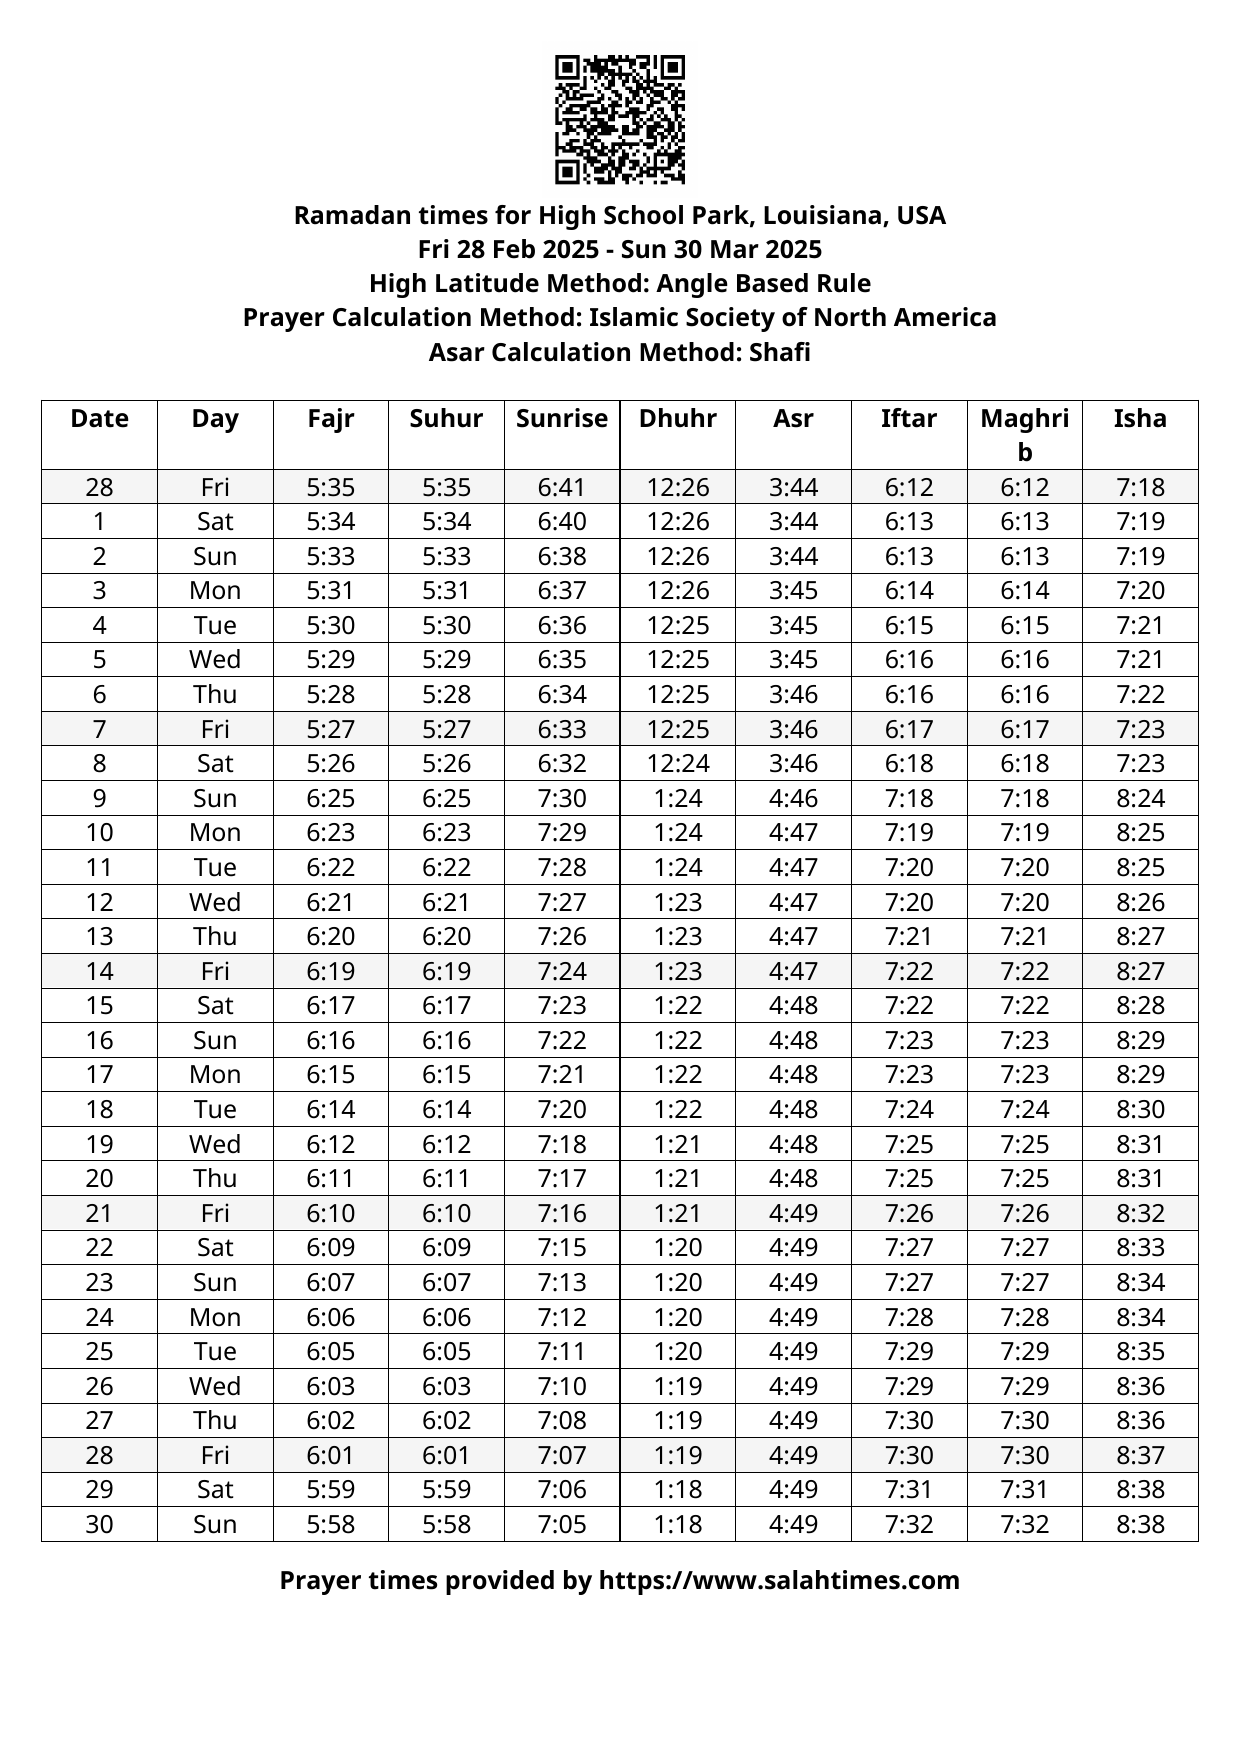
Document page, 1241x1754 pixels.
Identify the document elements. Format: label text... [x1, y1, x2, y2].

table_cell Fri [158, 954, 273, 987]
table_cell 4:46 [736, 781, 851, 814]
table_cell 8:36 [1083, 1369, 1198, 1402]
table_cell 6:09 [274, 1231, 388, 1264]
table_cell 6:12 [389, 1127, 504, 1160]
table_cell 22 [42, 1231, 157, 1264]
table_cell 19 [42, 1127, 157, 1160]
table_cell 1:18 [621, 1507, 735, 1541]
table_cell 6:17 [852, 712, 967, 745]
table_cell 6:17 [274, 989, 388, 1022]
table_cell 4:48 [736, 1058, 851, 1091]
table_cell 6 [42, 677, 157, 711]
table_cell 7:06 [505, 1473, 619, 1506]
table_cell 6:16 [852, 643, 967, 676]
table_cell 7:30 [505, 781, 619, 814]
table_cell 27 [42, 1404, 157, 1437]
table_cell 7:20 [505, 1092, 619, 1126]
table_cell 12:26 [621, 470, 735, 503]
table_cell Fri [158, 712, 273, 745]
table_cell 6:11 [274, 1161, 388, 1195]
table_cell Sat [158, 1473, 273, 1506]
table_header Day [158, 401, 273, 469]
table_cell 29 [42, 1473, 157, 1506]
table_cell 13 [42, 919, 157, 953]
table_cell 6:16 [852, 677, 967, 711]
table_cell 6:22 [274, 850, 388, 884]
table_cell 6:19 [274, 954, 388, 987]
table_cell Sat [158, 746, 273, 780]
table_cell 5:29 [274, 643, 388, 676]
table_cell 5:35 [389, 470, 504, 503]
table_cell 6:02 [274, 1404, 388, 1437]
table_cell 5:34 [389, 504, 504, 538]
table_cell 6:17 [389, 989, 504, 1022]
table_cell 7:20 [852, 850, 967, 884]
table_cell 6:09 [389, 1231, 504, 1264]
table_cell 6:01 [274, 1438, 388, 1472]
table_cell 7:30 [852, 1438, 967, 1472]
table_header Iftar [852, 401, 967, 469]
table_header Suhur [389, 401, 504, 469]
table_cell Sun [158, 781, 273, 814]
table_cell Wed [158, 643, 273, 676]
table_cell 7:29 [852, 1334, 967, 1368]
table_cell 7:26 [852, 1196, 967, 1229]
table_cell 7:27 [968, 1265, 1082, 1299]
table_header Asr [736, 401, 851, 469]
table_cell 12 [42, 885, 157, 918]
table_cell 6:15 [852, 608, 967, 642]
table_cell 1:23 [621, 954, 735, 987]
table_cell 6:02 [389, 1404, 504, 1437]
table_cell 6:25 [389, 781, 504, 814]
table_cell 6:05 [389, 1334, 504, 1368]
table_cell 6:16 [968, 643, 1082, 676]
table_cell 6:10 [274, 1196, 388, 1229]
table_cell 5:35 [274, 470, 388, 503]
table_cell 8:31 [1083, 1127, 1198, 1160]
table_cell Mon [158, 816, 273, 849]
table_cell 6:37 [505, 574, 619, 607]
table_cell 1:20 [621, 1334, 735, 1368]
table_cell 4:48 [736, 1127, 851, 1160]
table_cell 12:25 [621, 608, 735, 642]
table_cell 8:36 [1083, 1404, 1198, 1437]
table_cell 12:25 [621, 677, 735, 711]
table_cell 6:05 [274, 1334, 388, 1368]
table_cell 4:49 [736, 1196, 851, 1229]
table_cell 8:27 [1083, 954, 1198, 987]
table_cell 6:22 [389, 850, 504, 884]
table_cell Tue [158, 608, 273, 642]
table_cell 7:22 [852, 989, 967, 1022]
table_cell 7:15 [505, 1231, 619, 1264]
table_cell 7:19 [968, 816, 1082, 849]
table_cell 6:23 [274, 816, 388, 849]
table_cell 30 [42, 1507, 157, 1541]
table_cell 4:48 [736, 1161, 851, 1195]
table_cell 7:25 [968, 1127, 1082, 1160]
table_cell 7:21 [1083, 643, 1198, 676]
table_cell 15 [42, 989, 157, 1022]
table_cell 5:58 [274, 1507, 388, 1541]
table_cell 4:49 [736, 1265, 851, 1299]
text Ramadan times for High School Park, Louisiana, USA [42, 198, 1198, 232]
table_cell 5:33 [274, 539, 388, 572]
table_cell 6:16 [389, 1023, 504, 1057]
table_cell 5:27 [389, 712, 504, 745]
table_cell 7:23 [1083, 746, 1198, 780]
table_cell 5:28 [274, 677, 388, 711]
table_cell 4:49 [736, 1231, 851, 1264]
table_cell 6:01 [389, 1438, 504, 1472]
table_cell 4 [42, 608, 157, 642]
table_cell 4:48 [736, 989, 851, 1022]
table_cell 7:26 [968, 1196, 1082, 1229]
table_cell 6:14 [389, 1092, 504, 1126]
table_cell Sun [158, 1023, 273, 1057]
table_cell Sat [158, 1231, 273, 1264]
table_cell 7:19 [1083, 504, 1198, 538]
table_cell 5:29 [389, 643, 504, 676]
table_cell 5:28 [389, 677, 504, 711]
table_cell 7:22 [1083, 677, 1198, 711]
table_cell 28 [42, 470, 157, 503]
table_header Date [42, 401, 157, 469]
table_cell 3:46 [736, 746, 851, 780]
table_cell 7:21 [505, 1058, 619, 1091]
table_cell 7:12 [505, 1300, 619, 1333]
table_cell 7:19 [852, 816, 967, 849]
table_cell 8:32 [1083, 1196, 1198, 1229]
table_cell 6:18 [852, 746, 967, 780]
table_cell 3:44 [736, 470, 851, 503]
table_cell 6:19 [389, 954, 504, 987]
table_cell 3:46 [736, 677, 851, 711]
table_cell 8:38 [1083, 1473, 1198, 1506]
table_cell 7:18 [968, 781, 1082, 814]
table_cell 8:25 [1083, 816, 1198, 849]
table_cell 3:45 [736, 574, 851, 607]
table_cell Fri [158, 1438, 273, 1472]
table_cell 7:23 [968, 1058, 1082, 1091]
table_cell 7:23 [505, 989, 619, 1022]
table_cell 6:20 [274, 919, 388, 953]
table_cell 11 [42, 850, 157, 884]
table_header Dhuhr [621, 401, 735, 469]
table_cell 4:48 [736, 1092, 851, 1126]
table_cell Tue [158, 1334, 273, 1368]
table_cell 1:18 [621, 1473, 735, 1506]
table_cell Sat [158, 504, 273, 538]
table_cell 7:30 [968, 1438, 1082, 1472]
table_cell 6:03 [274, 1369, 388, 1402]
table_cell 7:22 [968, 954, 1082, 987]
table_cell 7:21 [1083, 608, 1198, 642]
table_cell Fri [158, 470, 273, 503]
table_cell 4:49 [736, 1334, 851, 1368]
table_cell 7:22 [505, 1023, 619, 1057]
table_cell 7:29 [852, 1369, 967, 1402]
table_cell 7:31 [968, 1473, 1082, 1506]
table_cell 1:22 [621, 989, 735, 1022]
table_cell 7:10 [505, 1369, 619, 1402]
table_cell Wed [158, 885, 273, 918]
table_cell 7:17 [505, 1161, 619, 1195]
table_cell Sat [158, 989, 273, 1022]
table_cell 1:19 [621, 1369, 735, 1402]
table_cell 5:33 [389, 539, 504, 572]
table_cell 12:25 [621, 712, 735, 745]
table_cell 6:15 [968, 608, 1082, 642]
table_cell 6:12 [852, 470, 967, 503]
table_cell 6:40 [505, 504, 619, 538]
table_cell 6:20 [389, 919, 504, 953]
table_cell Mon [158, 1058, 273, 1091]
table_cell 8:34 [1083, 1265, 1198, 1299]
table_cell 1:22 [621, 1058, 735, 1091]
table_cell 1:19 [621, 1404, 735, 1437]
table_header Isha [1083, 401, 1198, 469]
table_cell 5:26 [274, 746, 388, 780]
table_cell 7:23 [1083, 712, 1198, 745]
table_header Maghrib [968, 401, 1082, 469]
table_cell 2 [42, 539, 157, 572]
table_cell 7:32 [968, 1507, 1082, 1541]
table_cell 12:24 [621, 746, 735, 780]
table_cell 6:38 [505, 539, 619, 572]
table_cell 6:36 [505, 608, 619, 642]
table_cell 6:03 [389, 1369, 504, 1402]
table_cell 8:30 [1083, 1092, 1198, 1126]
table_cell 7:26 [505, 919, 619, 953]
table_cell 1:20 [621, 1300, 735, 1333]
table_cell 8:28 [1083, 989, 1198, 1022]
table_cell Thu [158, 1161, 273, 1195]
table_cell 1:22 [621, 1023, 735, 1057]
table_cell 24 [42, 1300, 157, 1333]
table_cell 8:29 [1083, 1023, 1198, 1057]
table_cell 5:26 [389, 746, 504, 780]
table_cell Wed [158, 1369, 273, 1402]
table_cell 7:18 [852, 781, 967, 814]
table_cell 6:15 [389, 1058, 504, 1091]
table_cell 4:49 [736, 1369, 851, 1402]
table_cell 8:35 [1083, 1334, 1198, 1368]
table_cell 1:19 [621, 1438, 735, 1472]
table_cell 7:27 [968, 1231, 1082, 1264]
table_cell 12:26 [621, 504, 735, 538]
table_cell 6:34 [505, 677, 619, 711]
text High Latitude Method: Angle Based Rule [42, 266, 1198, 300]
table_cell 7:28 [968, 1300, 1082, 1333]
table_cell 7 [42, 712, 157, 745]
table_cell 9 [42, 781, 157, 814]
table_cell 7:28 [852, 1300, 967, 1333]
table_cell 7:32 [852, 1507, 967, 1541]
table_cell 7:29 [968, 1334, 1082, 1368]
table_cell 3 [42, 574, 157, 607]
table_cell 3:44 [736, 504, 851, 538]
table_cell 4:49 [736, 1473, 851, 1506]
table_cell 1:23 [621, 919, 735, 953]
text Prayer times provided by https://www.salahtimes.com [42, 1563, 1198, 1597]
table_cell 5:58 [389, 1507, 504, 1541]
table_cell 1 [42, 504, 157, 538]
table_cell 6:14 [274, 1092, 388, 1126]
table_cell 6:41 [505, 470, 619, 503]
table_cell 4:47 [736, 850, 851, 884]
table_cell 5:30 [274, 608, 388, 642]
table_cell Fri [158, 1196, 273, 1229]
table_cell 6:10 [389, 1196, 504, 1229]
table_cell 12:25 [621, 643, 735, 676]
table_cell 6:16 [968, 677, 1082, 711]
table_cell 1:23 [621, 885, 735, 918]
table_cell 7:05 [505, 1507, 619, 1541]
table_cell 10 [42, 816, 157, 849]
table_cell 6:21 [389, 885, 504, 918]
table_cell 7:23 [852, 1023, 967, 1057]
table_cell 7:22 [968, 989, 1082, 1022]
table_cell 21 [42, 1196, 157, 1229]
table_cell 5 [42, 643, 157, 676]
table_cell 7:20 [968, 885, 1082, 918]
table_cell 6:06 [389, 1300, 504, 1333]
text Asar Calculation Method: Shafi [42, 334, 1198, 368]
table_cell 1:22 [621, 1092, 735, 1126]
text Fri 28 Feb 2025 - Sun 30 Mar 2025 [42, 232, 1198, 266]
table_cell 6:15 [274, 1058, 388, 1091]
table_cell 16 [42, 1023, 157, 1057]
table_cell 7:27 [852, 1231, 967, 1264]
table_cell 6:13 [852, 504, 967, 538]
table_cell 4:47 [736, 954, 851, 987]
table_cell 7:23 [852, 1058, 967, 1091]
table_cell 6:07 [274, 1265, 388, 1299]
table_cell 5:59 [389, 1473, 504, 1506]
table_cell Sun [158, 1507, 273, 1541]
table_cell 7:27 [852, 1265, 967, 1299]
table_cell 6:16 [274, 1023, 388, 1057]
table_header Sunrise [505, 401, 619, 469]
table_cell 4:47 [736, 816, 851, 849]
table_cell 8:34 [1083, 1300, 1198, 1333]
table_cell 7:20 [1083, 574, 1198, 607]
table_cell 25 [42, 1334, 157, 1368]
text Prayer Calculation Method: Islamic Society of North America [42, 300, 1198, 334]
table_cell 5:34 [274, 504, 388, 538]
table_cell 26 [42, 1369, 157, 1402]
table_cell 8:31 [1083, 1161, 1198, 1195]
table_cell 3:45 [736, 643, 851, 676]
table_cell 1:24 [621, 850, 735, 884]
table_cell 7:20 [968, 850, 1082, 884]
table_cell 12:26 [621, 539, 735, 572]
table_cell 6:25 [274, 781, 388, 814]
table_cell 6:13 [968, 539, 1082, 572]
table_cell 6:17 [968, 712, 1082, 745]
table_cell 7:30 [968, 1404, 1082, 1437]
picture [542, 41, 699, 198]
table_cell 1:20 [621, 1231, 735, 1264]
table_cell 8:29 [1083, 1058, 1198, 1091]
table_cell 6:23 [389, 816, 504, 849]
table_cell 8:24 [1083, 781, 1198, 814]
table_cell 28 [42, 1438, 157, 1472]
table_cell 7:19 [1083, 539, 1198, 572]
table_cell 7:21 [968, 919, 1082, 953]
table_cell 7:13 [505, 1265, 619, 1299]
table_cell 4:49 [736, 1404, 851, 1437]
table_cell 14 [42, 954, 157, 987]
table_cell 5:31 [274, 574, 388, 607]
table_cell 3:46 [736, 712, 851, 745]
table_cell 6:12 [968, 470, 1082, 503]
table_cell 6:35 [505, 643, 619, 676]
table_cell Wed [158, 1127, 273, 1160]
table_cell 7:22 [852, 954, 967, 987]
table_cell 7:27 [505, 885, 619, 918]
table_cell 7:21 [852, 919, 967, 953]
table_cell Mon [158, 1300, 273, 1333]
table_cell 7:25 [852, 1127, 967, 1160]
table_cell 1:21 [621, 1127, 735, 1160]
table_cell 4:48 [736, 1023, 851, 1057]
table_cell Tue [158, 850, 273, 884]
table_cell 17 [42, 1058, 157, 1091]
table_cell 6:18 [968, 746, 1082, 780]
table_cell 6:13 [852, 539, 967, 572]
table_cell 1:24 [621, 816, 735, 849]
table_cell 8:37 [1083, 1438, 1198, 1472]
table_cell 6:06 [274, 1300, 388, 1333]
table_cell 3:45 [736, 608, 851, 642]
table_cell 12:26 [621, 574, 735, 607]
table_cell 7:16 [505, 1196, 619, 1229]
table_cell 7:18 [505, 1127, 619, 1160]
table_cell 8:25 [1083, 850, 1198, 884]
table_cell 6:13 [968, 504, 1082, 538]
table_header Fajr [274, 401, 388, 469]
table_cell 7:30 [852, 1404, 967, 1437]
table_cell 8:38 [1083, 1507, 1198, 1541]
table_cell 7:23 [968, 1023, 1082, 1057]
table_cell 6:12 [274, 1127, 388, 1160]
table_cell 7:11 [505, 1334, 619, 1368]
table_cell 20 [42, 1161, 157, 1195]
table_cell 18 [42, 1092, 157, 1126]
table_cell 7:20 [852, 885, 967, 918]
table_cell 4:47 [736, 885, 851, 918]
table_cell 6:14 [968, 574, 1082, 607]
table_cell 5:27 [274, 712, 388, 745]
table_cell 7:24 [852, 1092, 967, 1126]
table_cell 6:14 [852, 574, 967, 607]
table_cell 1:20 [621, 1265, 735, 1299]
table_cell 7:08 [505, 1404, 619, 1437]
table_cell 7:29 [505, 816, 619, 849]
table_cell 6:07 [389, 1265, 504, 1299]
table_cell 7:25 [852, 1161, 967, 1195]
table_cell 4:49 [736, 1507, 851, 1541]
table_cell Thu [158, 919, 273, 953]
table_cell 1:24 [621, 781, 735, 814]
table_cell 6:33 [505, 712, 619, 745]
table_cell 23 [42, 1265, 157, 1299]
table_cell 5:59 [274, 1473, 388, 1506]
table_cell 4:49 [736, 1438, 851, 1472]
table_cell 8:33 [1083, 1231, 1198, 1264]
table_cell 6:32 [505, 746, 619, 780]
table_cell 4:47 [736, 919, 851, 953]
table_cell Sun [158, 1265, 273, 1299]
table_cell 8:27 [1083, 919, 1198, 953]
table_cell 7:24 [505, 954, 619, 987]
table_cell 5:31 [389, 574, 504, 607]
table_cell Thu [158, 1404, 273, 1437]
table_cell 6:11 [389, 1161, 504, 1195]
table_cell 7:07 [505, 1438, 619, 1472]
table_cell Sun [158, 539, 273, 572]
table_cell 6:21 [274, 885, 388, 918]
table_cell 7:29 [968, 1369, 1082, 1402]
table_cell 7:18 [1083, 470, 1198, 503]
table_cell 7:31 [852, 1473, 967, 1506]
table_cell 7:25 [968, 1161, 1082, 1195]
table_cell 1:21 [621, 1196, 735, 1229]
table_cell 8 [42, 746, 157, 780]
table_cell 7:24 [968, 1092, 1082, 1126]
table_cell 8:26 [1083, 885, 1198, 918]
table_cell 3:44 [736, 539, 851, 572]
table_cell Tue [158, 1092, 273, 1126]
table_cell 5:30 [389, 608, 504, 642]
table_cell Thu [158, 677, 273, 711]
table_cell 4:49 [736, 1300, 851, 1333]
table_cell Mon [158, 574, 273, 607]
table_cell 7:28 [505, 850, 619, 884]
table_cell 1:21 [621, 1161, 735, 1195]
